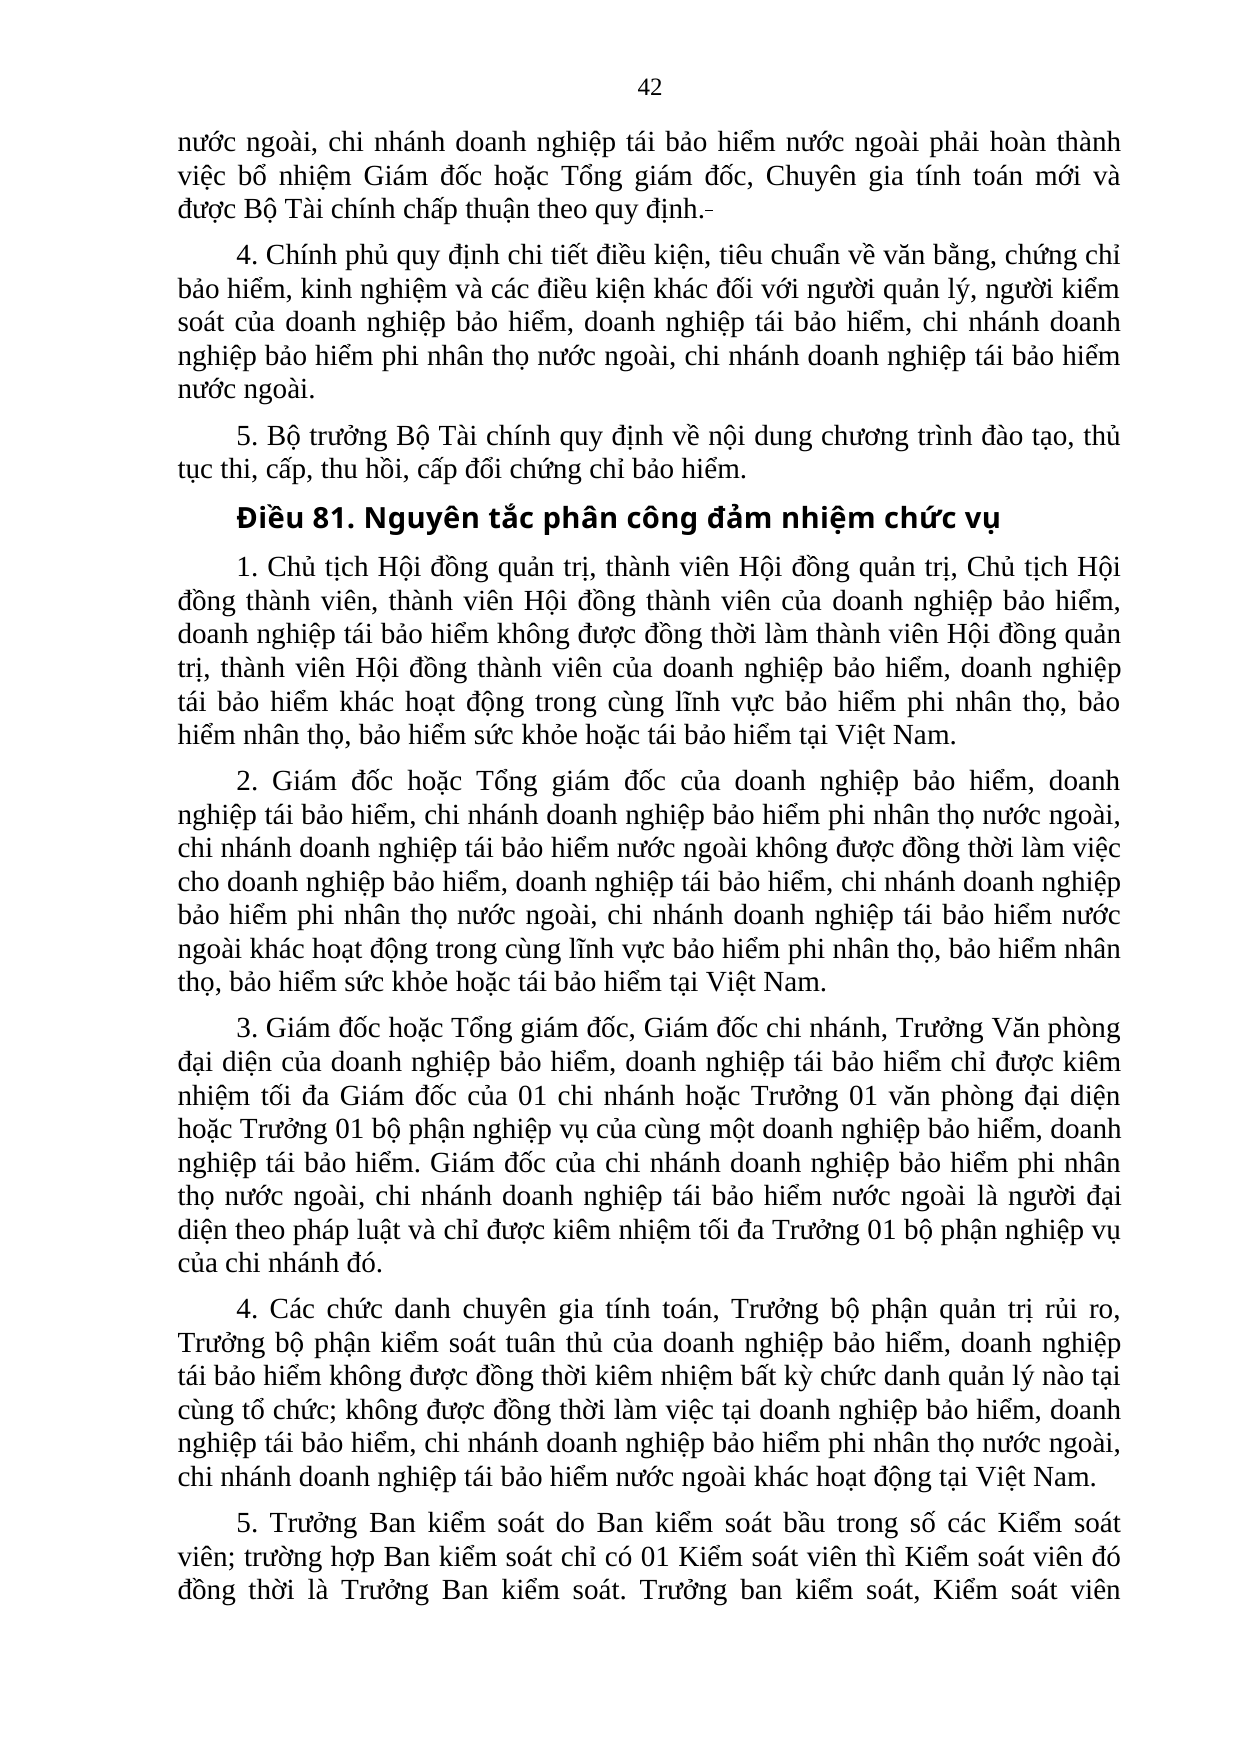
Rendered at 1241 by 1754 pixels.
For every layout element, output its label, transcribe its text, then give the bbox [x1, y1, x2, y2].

text 4. Các chức danh chuyên gia tính toán, Trưởng bộ phận quản trị rủi ro, Trưởng bộ phận kiểm soát tuân thủ của doanh nghiệp bảo hiểm, doanh nghiệp tái bảo hiểm không được đồng thời kiêm nhiệm bất kỳ chức danh quản lý nào tại cùng tổ chức; không được đồng thời làm việc tại doanh nghiệp bảo hiểm, doanh nghiệp tái bảo hiểm, chi nhánh doanh nghiệp bảo hiểm phi nhân thọ nước ngoài, chi nhánh doanh nghiệp tái bảo hiểm nước ngoài khác hoạt động tại Việt Nam. [177, 1291, 1122, 1493]
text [177, 124, 1122, 225]
text 2. Giám đốc hoặc Tổng giám đốc của doanh nghiệp bảo hiểm, doanh nghiệp tái bảo hiểm, chi nhánh doanh nghiệp bảo hiểm phi nhân thọ nước ngoài, chi nhánh doanh nghiệp tái bảo hiểm nước ngoài không được đồng thời làm việc cho doanh nghiệp bảo hiểm, doanh nghiệp tái bảo hiểm, chi nhánh doanh nghiệp bảo hiểm phi nhân thọ nước ngoài, chi nhánh doanh nghiệp tái bảo hiểm nước ngoài khác hoạt động trong cùng lĩnh vực bảo hiểm phi nhân thọ, bảo hiểm nhân thọ, bảo hiểm sức khỏe hoặc tái bảo hiểm tại Việt Nam. [177, 763, 1122, 998]
text 5. Bộ trưởng Bộ Tài chính quy định về nội dung chương trình đào tạo, thủ tục thi, cấp, thu hồi, cấp đổi chứng chỉ bảo hiểm. [177, 418, 1122, 485]
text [177, 1505, 1122, 1606]
subtitle Điều 81. Nguyên tắc phân công đảm nhiệm chức vụ [177, 497, 1122, 537]
text 4. Chính phủ quy định chi tiết điều kiện, tiêu chuẩn về văn bằng, chứng chỉ bảo hiểm, kinh nghiệm và các điều kiện khác đối với người quản lý, người kiểm soát của doanh nghiệp bảo hiểm, doanh nghiệp tái bảo hiểm, chi nhánh doanh nghiệp bảo hiểm phi nhân thọ nước ngoài, chi nhánh doanh nghiệp tái bảo hiểm nước ngoài. [177, 237, 1122, 405]
text 1. Chủ tịch Hội đồng quản trị, thành viên Hội đồng quản trị, Chủ tịch Hội đồng thành viên, thành viên Hội đồng thành viên của doanh nghiệp bảo hiểm, doanh nghiệp tái bảo hiểm không được đồng thời làm thành viên Hội đồng quản trị, thành viên Hội đồng thành viên của doanh nghiệp bảo hiểm, doanh nghiệp tái bảo hiểm khác hoạt động trong cùng lĩnh vực bảo hiểm phi nhân thọ, bảo hiểm nhân thọ, bảo hiểm sức khỏe hoặc tái bảo hiểm tại Việt Nam. [177, 549, 1122, 751]
text 3. Giám đốc hoặc Tổng giám đốc, Giám đốc chi nhánh, Trưởng Văn phòng đại diện của doanh nghiệp bảo hiểm, doanh nghiệp tái bảo hiểm chỉ được kiêm nhiệm tối đa Giám đốc của 01 chi nhánh hoặc Trưởng 01 văn phòng đại diện hoặc Trưởng 01 bộ phận nghiệp vụ của cùng một doanh nghiệp bảo hiểm, doanh nghiệp tái bảo hiểm. Giám đốc của chi nhánh doanh nghiệp bảo hiểm phi nhân thọ nước ngoài, chi nhánh doanh nghiệp tái bảo hiểm nước ngoài là người đại diện theo pháp luật và chỉ được kiêm nhiệm tối đa Trưởng 01 bộ phận nghiệp vụ của chi nhánh đó. [177, 1011, 1122, 1279]
